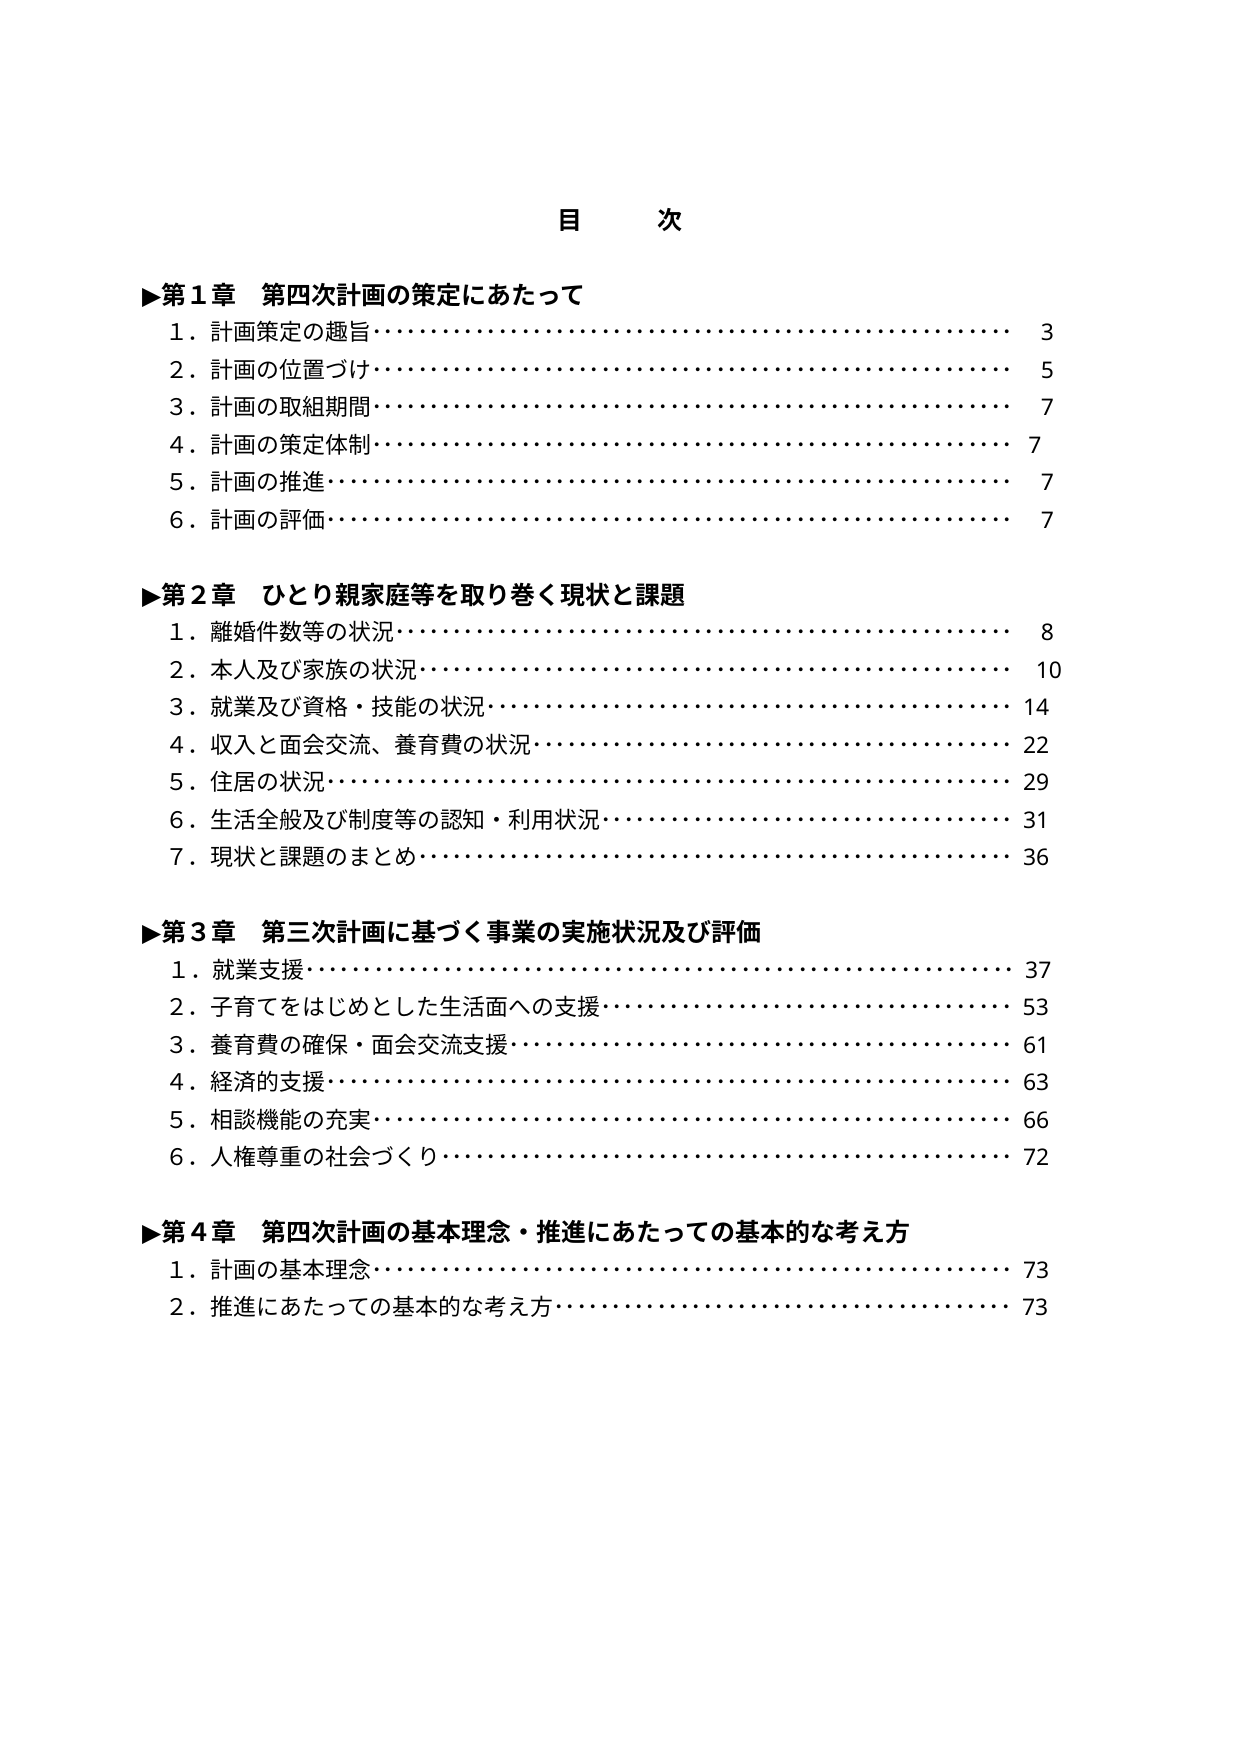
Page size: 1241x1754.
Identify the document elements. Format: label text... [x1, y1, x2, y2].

text １．計画の基本理念････････････････････････････････････････････････････････ 73 [142, 1250, 1098, 1287]
text ２．本人及び家族の状況････････････････････････････････････････････････････ 10 [142, 650, 1098, 687]
text ▶第１章 第四次計画の策定にあたって [142, 275, 1098, 312]
text ５．計画の推進････････････････････････････････････････････････････････････ 7 [142, 462, 1098, 500]
text ６．計画の評価････････････････････････････････････････････････････････････ 7 [142, 500, 1098, 537]
text ５．住居の状況････････････････････････････････････････････････････････････ 29 [142, 762, 1098, 800]
text ４．計画の策定体制････････････････････････････････････････････････････････ 7 [142, 425, 1098, 462]
text ６．生活全般及び制度等の認知・利用状況････････････････････････････････････ 31 [142, 800, 1098, 837]
text １．就業支援･･････････････････････････････････････････････････････････････ 37 [142, 950, 1098, 987]
text ▶第３章 第三次計画に基づく事業の実施状況及び評価 [142, 912, 1098, 950]
text ▶第２章 ひとり親家庭等を取り巻く現状と課題 [142, 575, 1098, 612]
text ７．現状と課題のまとめ････････････････････････････････････････････････････ 36 [142, 837, 1098, 875]
text ４．収入と面会交流、養育費の状況･･････････････････････････････････････････ 22 [142, 725, 1098, 762]
text ▶第４章 第四次計画の基本理念・推進にあたっての基本的な考え方 [142, 1212, 1098, 1250]
text ２．計画の位置づけ････････････････････････････････････････････････････････ 5 [142, 350, 1098, 387]
text ４．経済的支援････････････････････････････････････････････････････････････ 63 [142, 1062, 1098, 1100]
text 目 次 [142, 200, 1098, 237]
text ３．計画の取組期間････････････････････････････････････････････････････････ 7 [142, 387, 1098, 425]
text ２．推進にあたっての基本的な考え方････････････････････････････････････････ 73 [142, 1287, 1098, 1325]
text ６．人権尊重の社会づくり･･････････････････････････････････････････････････ 72 [142, 1137, 1098, 1175]
text ３．養育費の確保・面会交流支援････････････････････････････････････････････ 61 [142, 1025, 1098, 1062]
text ３．就業及び資格・技能の状況･･････････････････････････････････････････････ 14 [142, 687, 1098, 725]
text １．計画策定の趣旨････････････････････････････････････････････････････････ 3 [142, 312, 1098, 350]
text １．離婚件数等の状況･･････････････････････････････････････････････････････ 8 [142, 612, 1098, 650]
text ５．相談機能の充実････････････････････････････････････････････････････････ 66 [142, 1100, 1098, 1137]
text ２．子育てをはじめとした生活面への支援････････････････････････････････････ 53 [142, 987, 1098, 1025]
